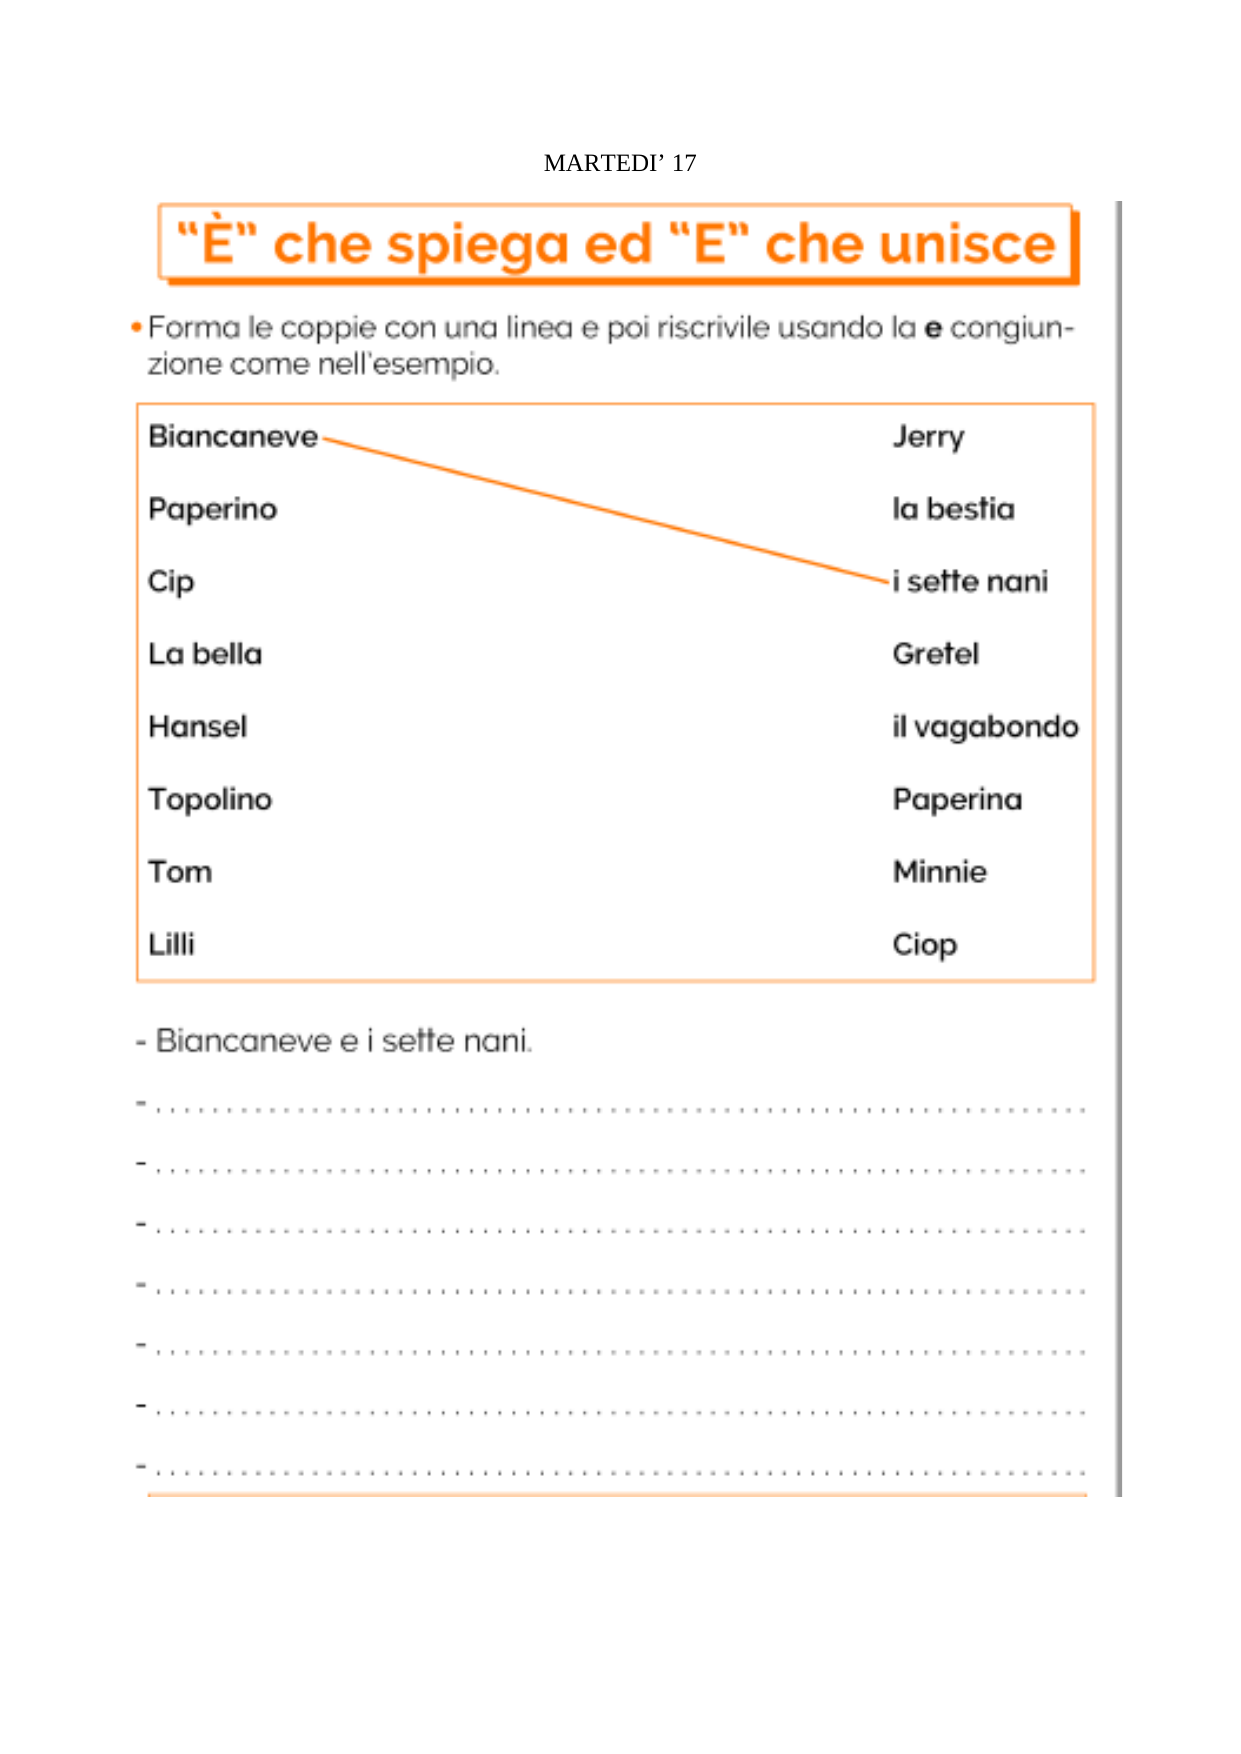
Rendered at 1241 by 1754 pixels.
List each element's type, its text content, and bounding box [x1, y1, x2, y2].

picture [118, 201, 1123, 1497]
text MARTEDI’ 17 [118, 148, 1122, 176]
